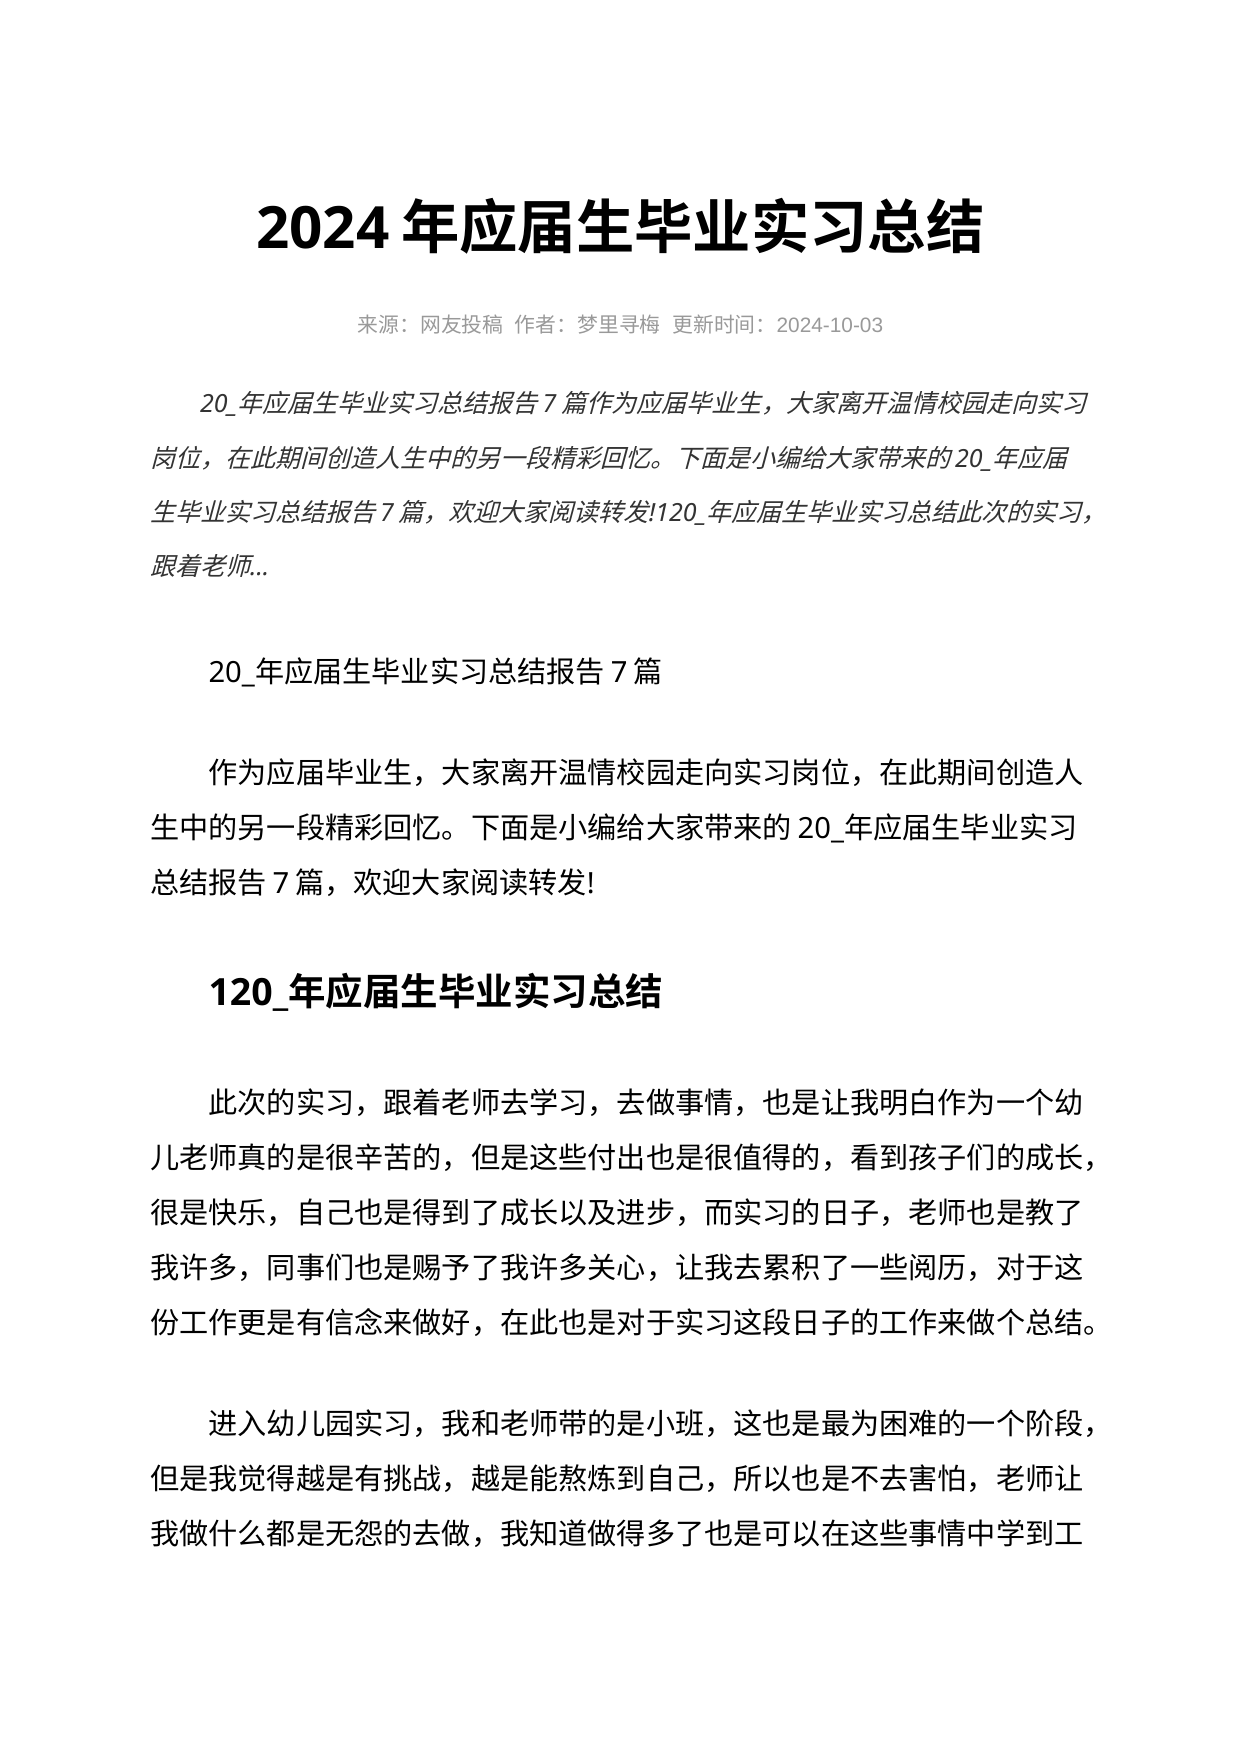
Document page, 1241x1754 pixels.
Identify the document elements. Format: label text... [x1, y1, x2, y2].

text 此次的实习，跟着老师去学习，去做事情，也是让我明白作为一个幼儿老师真的是很辛苦的，但是这些付出也是很值得的，看到孩子们的成长，很是快乐，自己也是得到了成长以及进步，而实习的日子，老师也是教了我许多，同事们也是赐予了我许多关心，让我去累积了一些阅历，对于这份工作更是有信念来做好，在此也是对于实习这段日子的工作来做个总结。 [150, 1079, 1090, 1341]
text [150, 1401, 1090, 1553]
subtitle 2024年应届生毕业实习总结 [150, 181, 1090, 266]
text 120_年应届生毕业实习总结 [150, 962, 1090, 1016]
text 20_年应届生毕业实习总结报告7篇 [150, 648, 1090, 691]
text 作为应届毕业生，大家离开温情校园走向实习岗位，在此期间创造人生中的另一段精彩回忆。下面是小编给大家带来的20_年应届生毕业实习总结报告7篇，欢迎大家阅读转发! [150, 750, 1090, 902]
text 20_年应届生毕业实习总结报告7篇作为应届毕业生，大家离开温情校园走向实习岗位，在此期间创造人生中的另一段精彩回忆。下面是小编给大家带来的20_年应届生毕业实习总结报告7篇，欢迎大家阅读转发!120_年应届生毕业实习总结此次的实习，跟着老师... [150, 384, 1090, 583]
text 来源：网友投稿 作者：梦里寻梅 更新时间：2024-10-03 [150, 313, 1090, 337]
